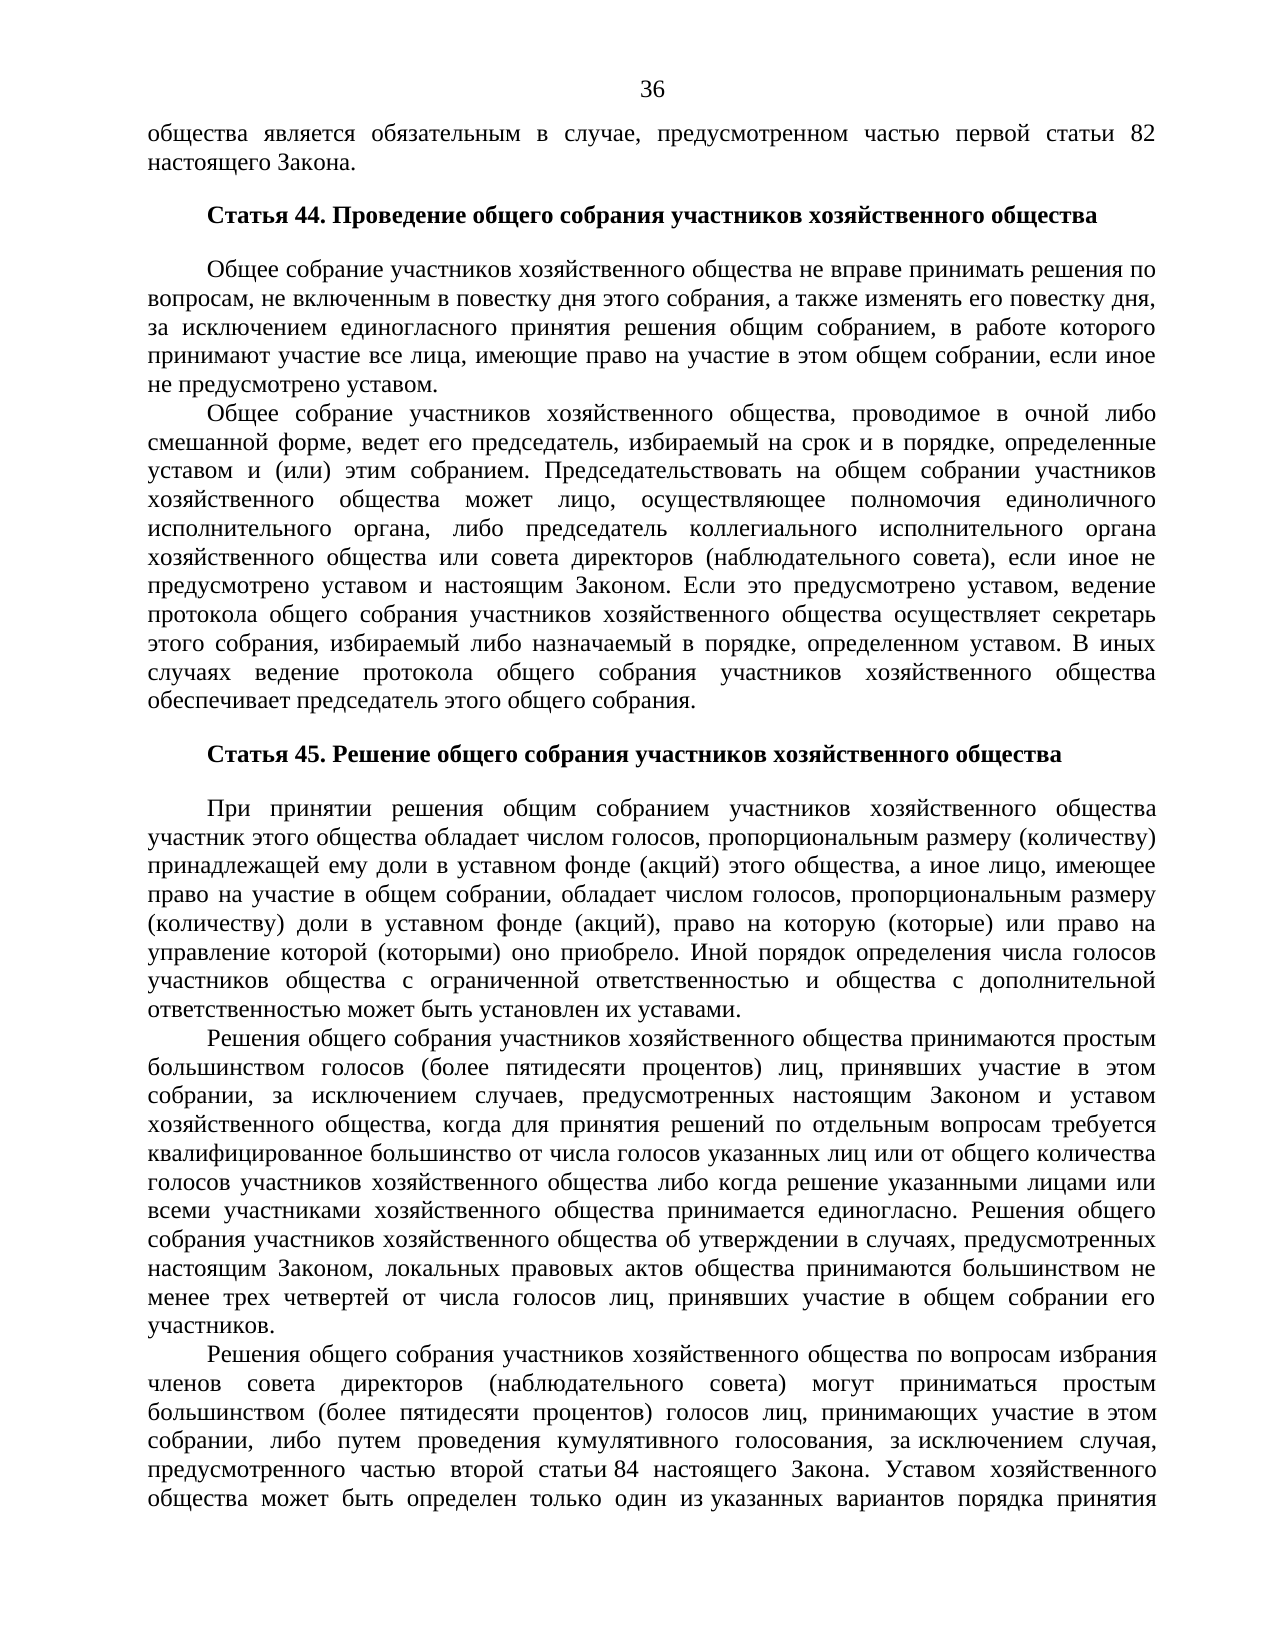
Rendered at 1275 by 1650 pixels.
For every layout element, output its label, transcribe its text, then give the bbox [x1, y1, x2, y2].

text Решения общего собрания участников хозяйственного общества принимаются простым большинством голосов (более пятидесяти процентов) лиц, принявших участие в этом собрании, за исключением случаев, предусмотренных настоящим Законом и уставом хозяйственного общества, когда для принятия решений по отдельным вопросам требуется квалифицированное большинство от числа голосов указанных лиц или от общего количества голосов участников хозяйственного общества либо когда решение указанными лицами или всеми участниками хозяйственного общества принимается единогласно. Решения общего собрания участников хозяйственного общества об утверждении в случаях, предусмотренных настоящим Законом, локальных правовых актов общества принимаются большинством не менее трех четвертей от числа голосов лиц, принявших участие в общем собрании его участников. [147, 1023, 1157, 1339]
text Статья 44. Проведение общего собрания участников хозяйственного общества [207, 201, 1157, 229]
text Общее собрание участников хозяйственного общества не вправе принимать решения по вопросам, не включенным в повестку дня этого собрания, а также изменять его повестку дня, за исключением единогласного принятия решения общим собранием, в работе которого принимают участие все лица, имеющие право на участие в этом общем собрании, если иное не предусмотрено уставом. [147, 254, 1157, 398]
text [147, 118, 1157, 176]
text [147, 1339, 1157, 1512]
text Статья 45. Решение общего собрания участников хозяйственного общества [207, 739, 1157, 768]
text При принятии решения общим собранием участников хозяйственного общества участник этого общества обладает числом голосов, пропорциональным размеру (количеству) принадлежащей ему доли в уставном фонде (акций) этого общества, а иное лицо, имеющее право на участие в общем собрании, обладает числом голосов, пропорциональным размеру (количеству) доли в уставном фонде (акций), право на которую (которые) или право на управление которой (которыми) оно приобрело. Иной порядок определения числа голосов участников общества с ограниченной ответственностью и общества с дополнительной ответственностью может быть установлен их уставами. [147, 793, 1157, 1023]
text Общее собрание участников хозяйственного общества, проводимое в очной либо смешанной форме, ведет его председатель, избираемый на срок и в порядке, определенные уставом и (или) этим собранием. Председательствовать на общем собрании участников хозяйственного общества может лицо, осуществляющее полномочия единоличного исполнительного органа, либо председатель коллегиального исполнительного органа хозяйственного общества или совета директоров (наблюдательного совета), если иное не предусмотрено уставом и настоящим Законом. Если это предусмотрено уставом, ведение протокола общего собрания участников хозяйственного общества осуществляет секретарь этого собрания, избираемый либо назначаемый в порядке, определенном уставом. В иных случаях ведение протокола общего собрания участников хозяйственного общества обеспечивает председатель этого общего собрания. [147, 398, 1157, 714]
